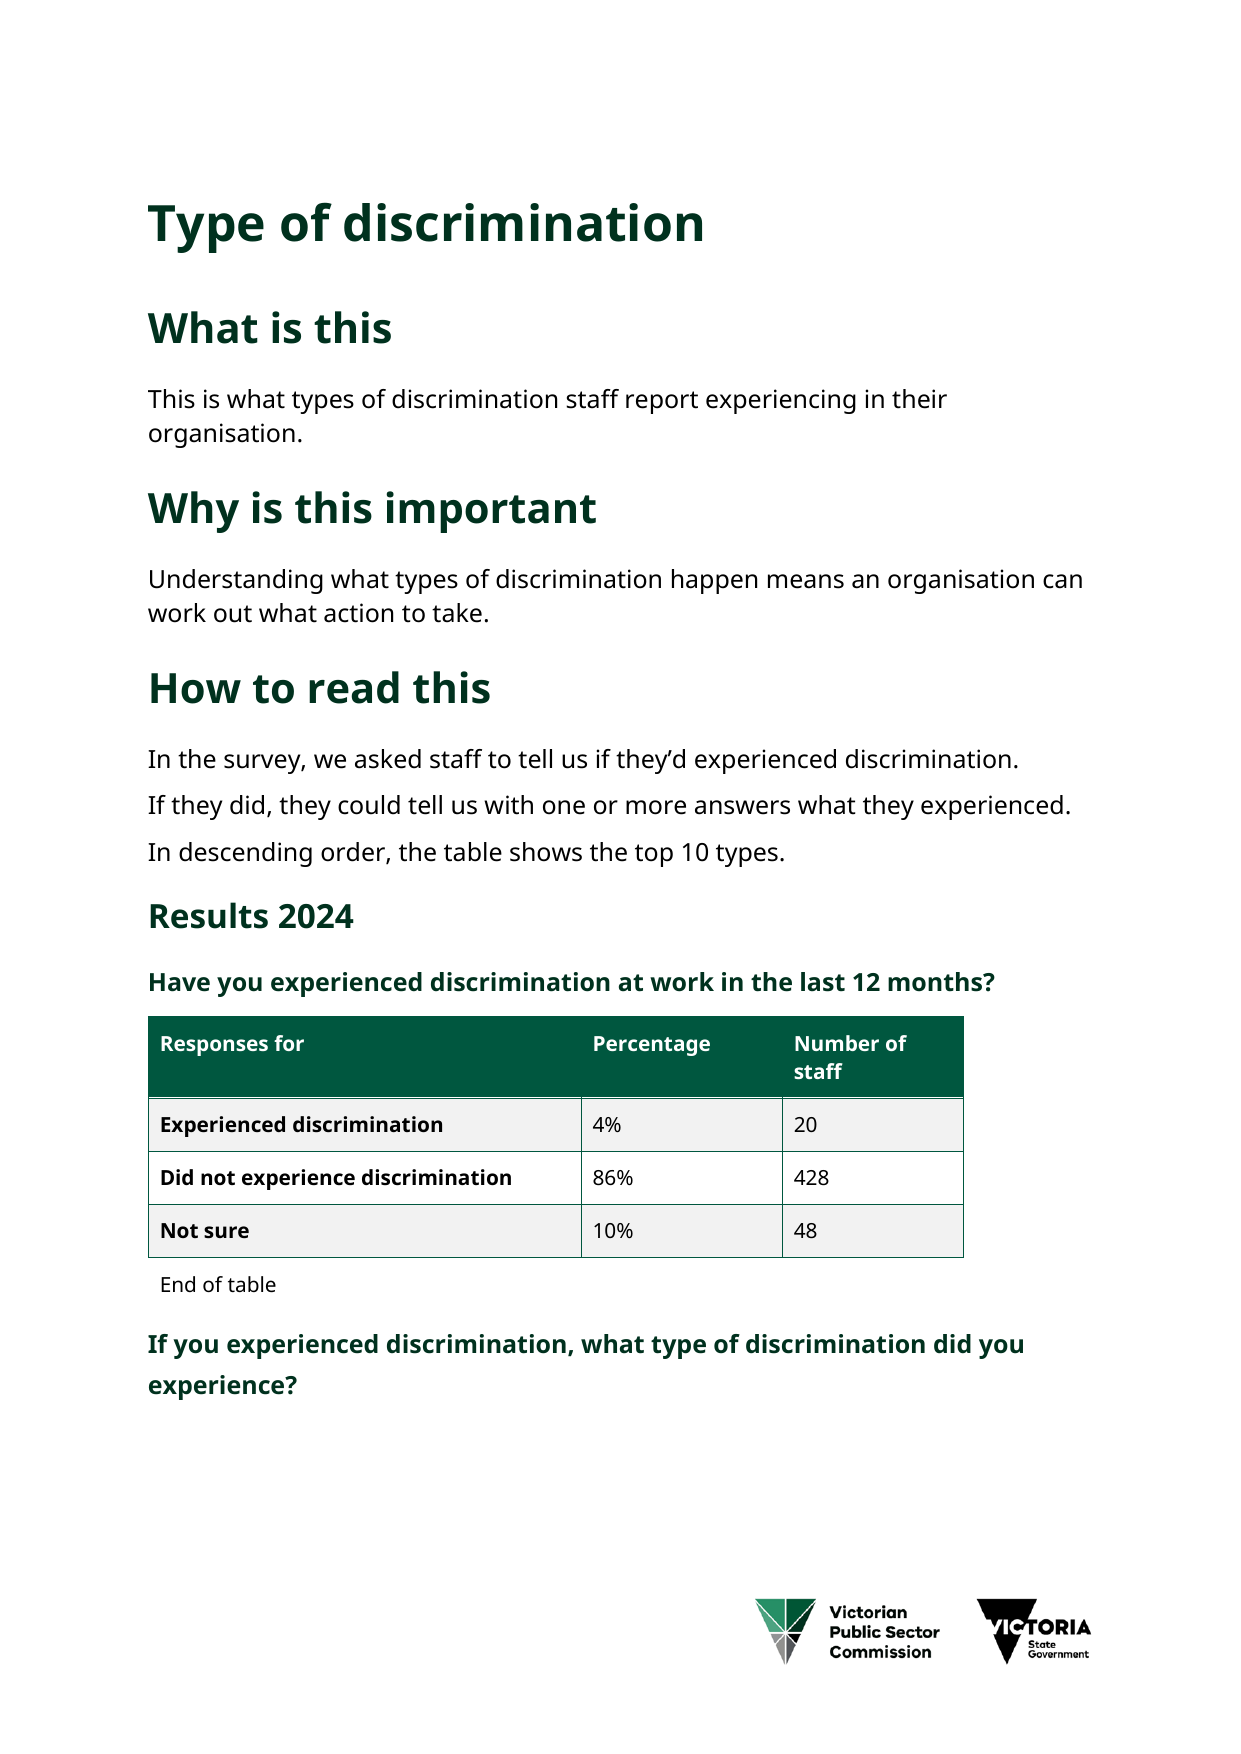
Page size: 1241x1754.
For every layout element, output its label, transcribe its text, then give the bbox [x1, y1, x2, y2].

subtitle If you experienced discrimination, what type of discrimination did you experience? [148, 1327, 1092, 1402]
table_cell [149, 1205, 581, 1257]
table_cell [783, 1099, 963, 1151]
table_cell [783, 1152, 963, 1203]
subtitle How to read this [148, 659, 1092, 715]
subtitle What is this [148, 299, 1092, 355]
subtitle Why is this important [148, 479, 1092, 535]
subtitle Type of discrimination [148, 188, 1092, 256]
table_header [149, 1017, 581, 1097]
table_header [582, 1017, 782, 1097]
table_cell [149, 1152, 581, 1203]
text This is what types of discrimination staff report experiencing in their organisation. [148, 381, 1092, 449]
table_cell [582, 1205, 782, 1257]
text Understanding what types of discrimination happen means an organisation can work out what action to take. [148, 561, 1092, 629]
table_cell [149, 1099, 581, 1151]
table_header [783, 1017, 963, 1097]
text If they did, they could tell us with one or more answers what they experienced. [148, 788, 1092, 822]
subtitle Have you experienced discrimination at work in the last 12 months? [148, 964, 1092, 998]
text In the survey, we asked staff to tell us if they’d experienced discrimination. [148, 741, 1092, 775]
text In descending order, the table shows the top 10 types. [148, 834, 1092, 868]
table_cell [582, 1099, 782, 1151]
subtitle Results 2024 [148, 893, 1092, 939]
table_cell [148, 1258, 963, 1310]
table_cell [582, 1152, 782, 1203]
picture [754, 1598, 1093, 1666]
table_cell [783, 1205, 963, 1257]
